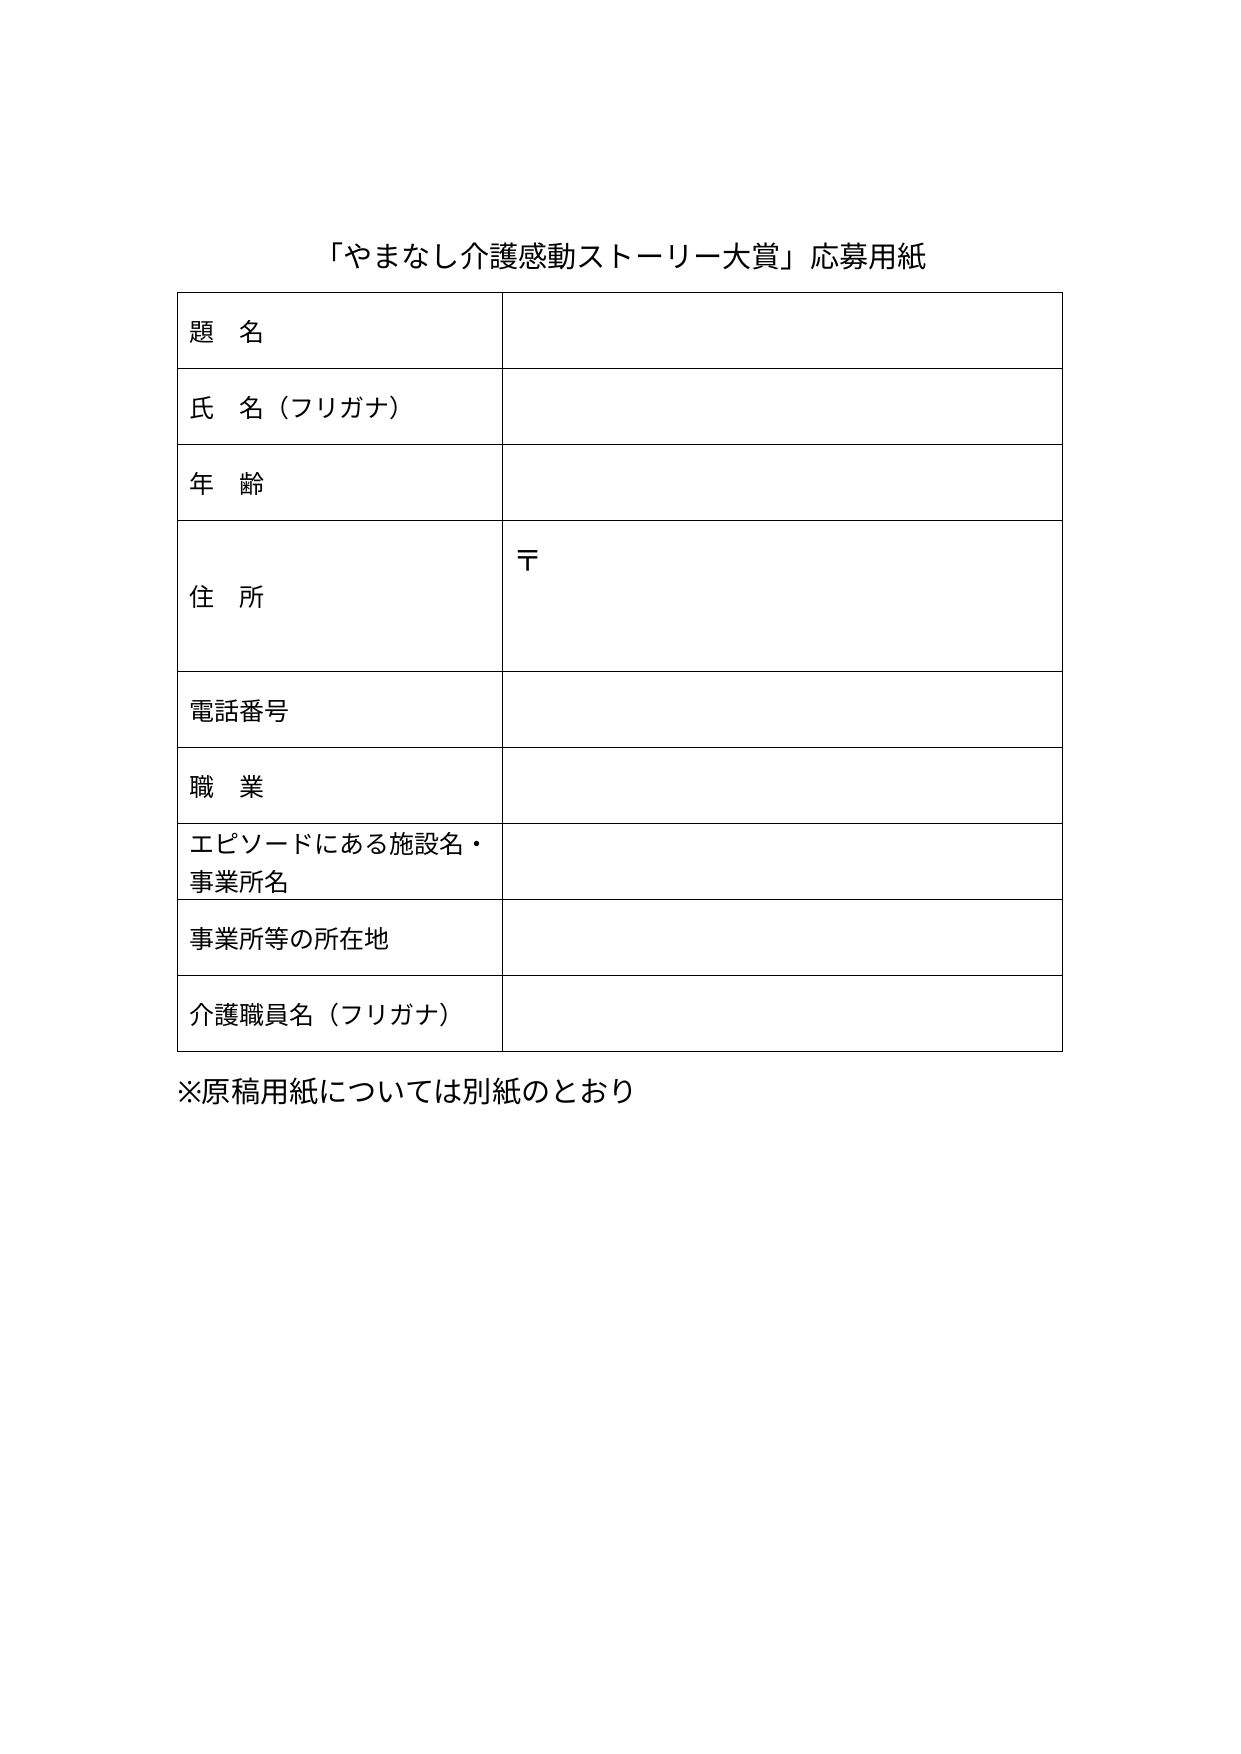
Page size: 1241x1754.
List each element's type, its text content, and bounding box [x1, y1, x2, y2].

table_cell [503, 824, 1062, 899]
table_cell [503, 900, 1062, 975]
table_header [503, 293, 1062, 368]
table_cell 事業所等の所在地 [178, 900, 502, 975]
table_cell 氏 名（フリガナ） [178, 369, 502, 444]
table_cell [503, 672, 1062, 747]
table_cell 住 所 [178, 521, 502, 671]
table_cell [503, 748, 1062, 823]
table_cell [503, 976, 1062, 1051]
table_cell 職 業 [178, 748, 502, 823]
table_cell エピソードにある施設名・ 事業所名 [178, 824, 502, 899]
text 「やまなし介護感動ストーリー大賞」応募用紙 [177, 217, 1063, 292]
table_cell [503, 369, 1062, 444]
table_cell 電話番号 [178, 672, 502, 747]
table_header 題 名 [178, 293, 502, 368]
table_cell 〒 [503, 521, 1062, 671]
table_cell 介護職員名（フリガナ） [178, 976, 502, 1051]
table_cell [503, 445, 1062, 520]
text ※原稿用紙については別紙のとおり [177, 1052, 1063, 1127]
table_cell 年 齢 [178, 445, 502, 520]
